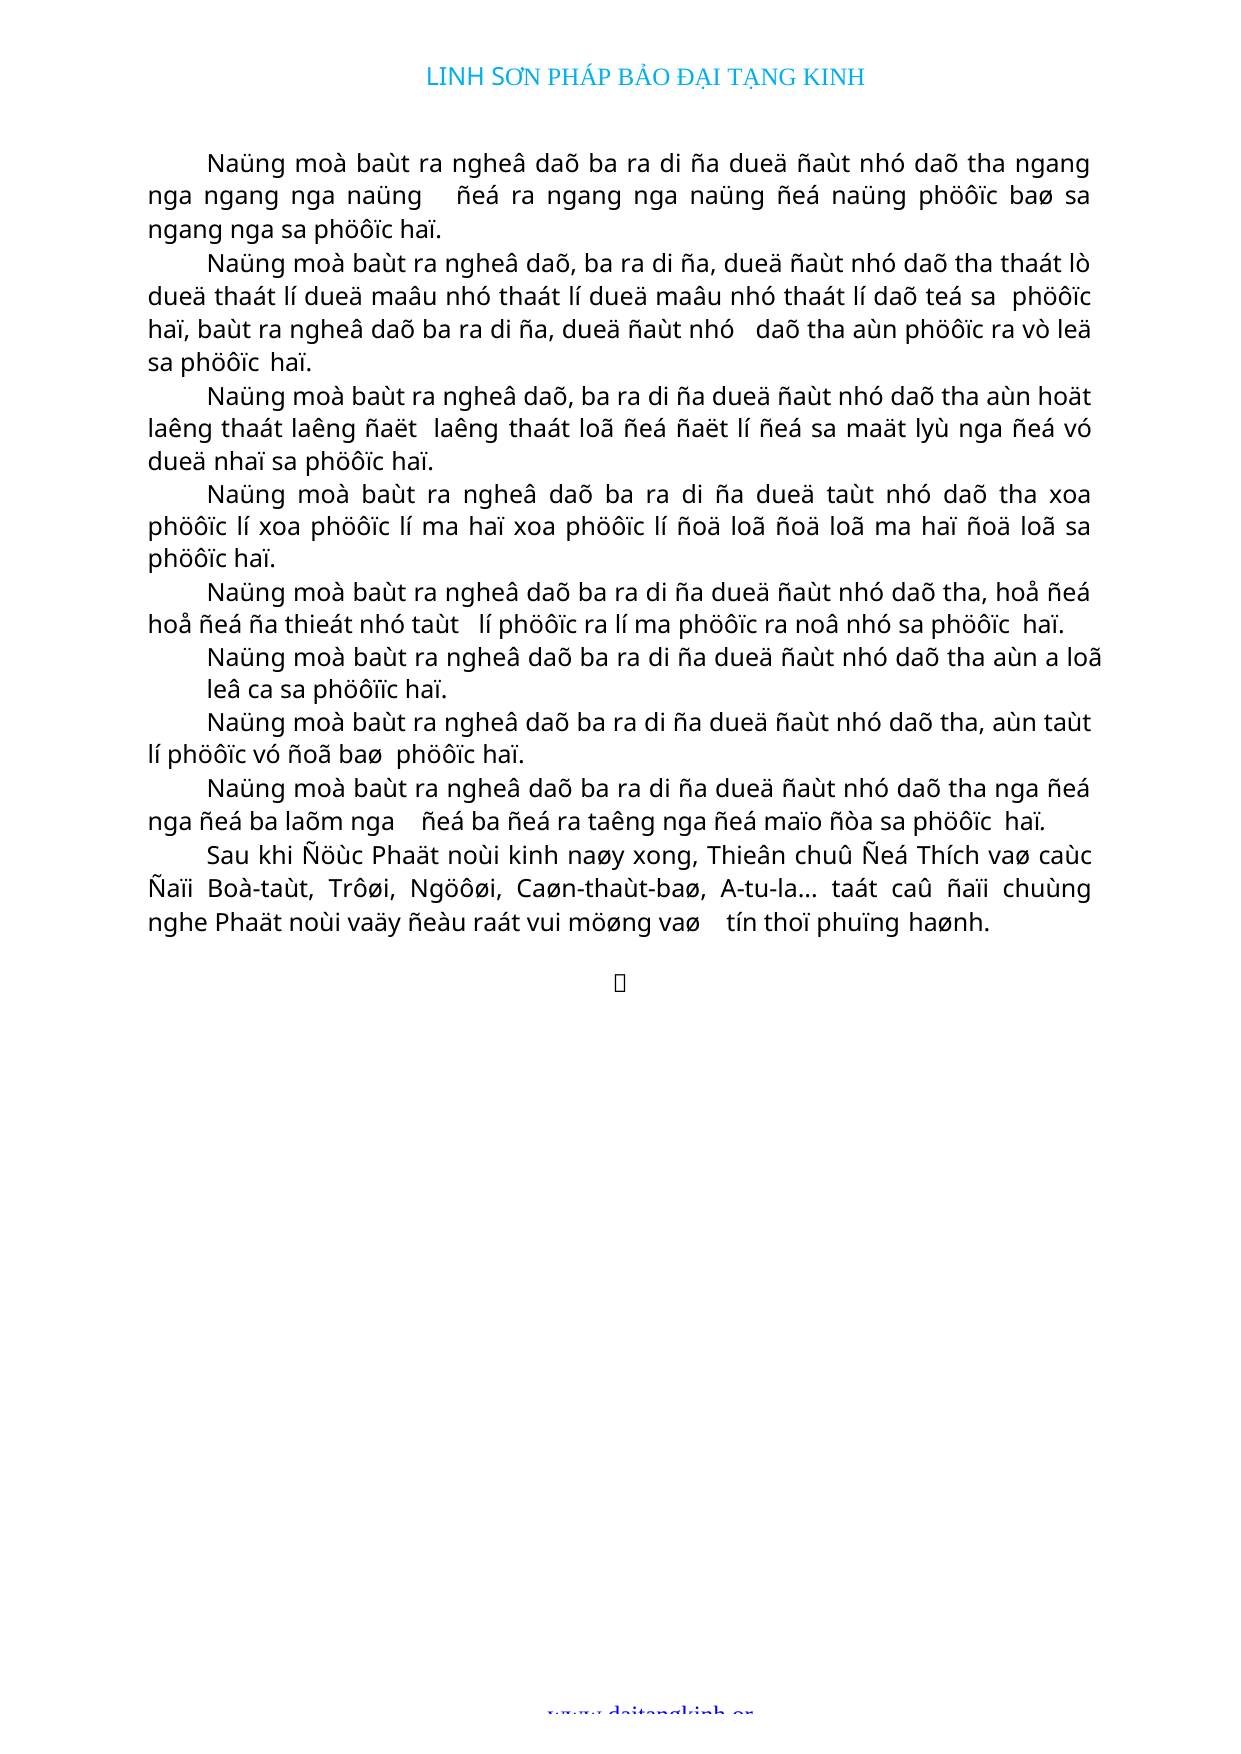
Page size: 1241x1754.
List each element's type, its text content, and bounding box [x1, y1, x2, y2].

text Sau khi Ñöùc Phaät noùi kinh naøy xong, Thieân chuû Ñeá Thích vaø caùc Ñaïi Boà-taùt, Trôøi, Ngöôøi, Caøn-thaùt-baø, A-tu-la... taát caû ñaïi chuùng nghe Phaät noùi vaäy ñeàu raát vui möøng vaø tín thoï phuïng haønh. [147, 838, 1093, 938]
text Naüng moà baùt ra ngheâ daõ ba ra di ña dueä ñaùt nhó daõ tha nga ñeá nga ñeá ba laõm nga ñeá ba ñeá ra taêng nga ñeá maïo ñòa sa phöôïc haï. [147, 771, 1093, 838]
text Naüng moà baùt ra ngheâ daõ ba ra di ña dueä taùt nhó daõ tha xoa phöôïc lí xoa phöôïc lí ma haï xoa phöôïc lí ñoä loã ñoä loã ma haï ñoä loã sa phöôïc haï. [147, 477, 1093, 575]
text Naüng moà baùt ra ngheâ daõ, ba ra di ña, dueä ñaùt nhó daõ tha thaát lò dueä thaát lí dueä maâu nhó thaát lí dueä maâu nhó thaát lí daõ teá sa phöôïc haï, baùt ra ngheâ daõ ba ra di ña, dueä ñaùt nhó daõ tha aùn phöôïc ra vò leä sa phöôïc haï. [147, 246, 1093, 379]
text  [135, 966, 1104, 1000]
text Naüng moà baùt ra ngheâ daõ ba ra di ña dueä ñaùt nhó daõ tha, hoå ñeá hoå ñeá ña thieát nhó taùt lí phöôïc ra lí ma phöôïc ra noâ nhó sa phöôïc haï. [147, 576, 1092, 641]
text Naüng moà baùt ra ngheâ daõ ba ra di ña dueä ñaùt nhó daõ tha ngang nga ngang nga naüng ñeá ra ngang nga naüng ñeá naüng phöôïc baø sa ngang nga sa phöôïc haï. [147, 145, 1093, 246]
text Naüng moà baùt ra ngheâ daõ ba ra di ña dueä ñaùt nhó daõ tha aùn a loã leâ ca sa phöôïïc haï. [206, 641, 1105, 704]
text Naüng moà baùt ra ngheâ daõ, ba ra di ña dueä ñaùt nhó daõ tha aùn hoät laêng thaát laêng ñaët laêng thaát loã ñeá ñaët lí ñeá sa maät lyù nga ñeá vó dueä nhaï sa phöôïc haï. [147, 379, 1093, 477]
text Naüng moà baùt ra ngheâ daõ ba ra di ña dueä ñaùt nhó daõ tha, aùn taùt lí phöôïc vó ñoã baø phöôïc haï. [147, 704, 1092, 771]
